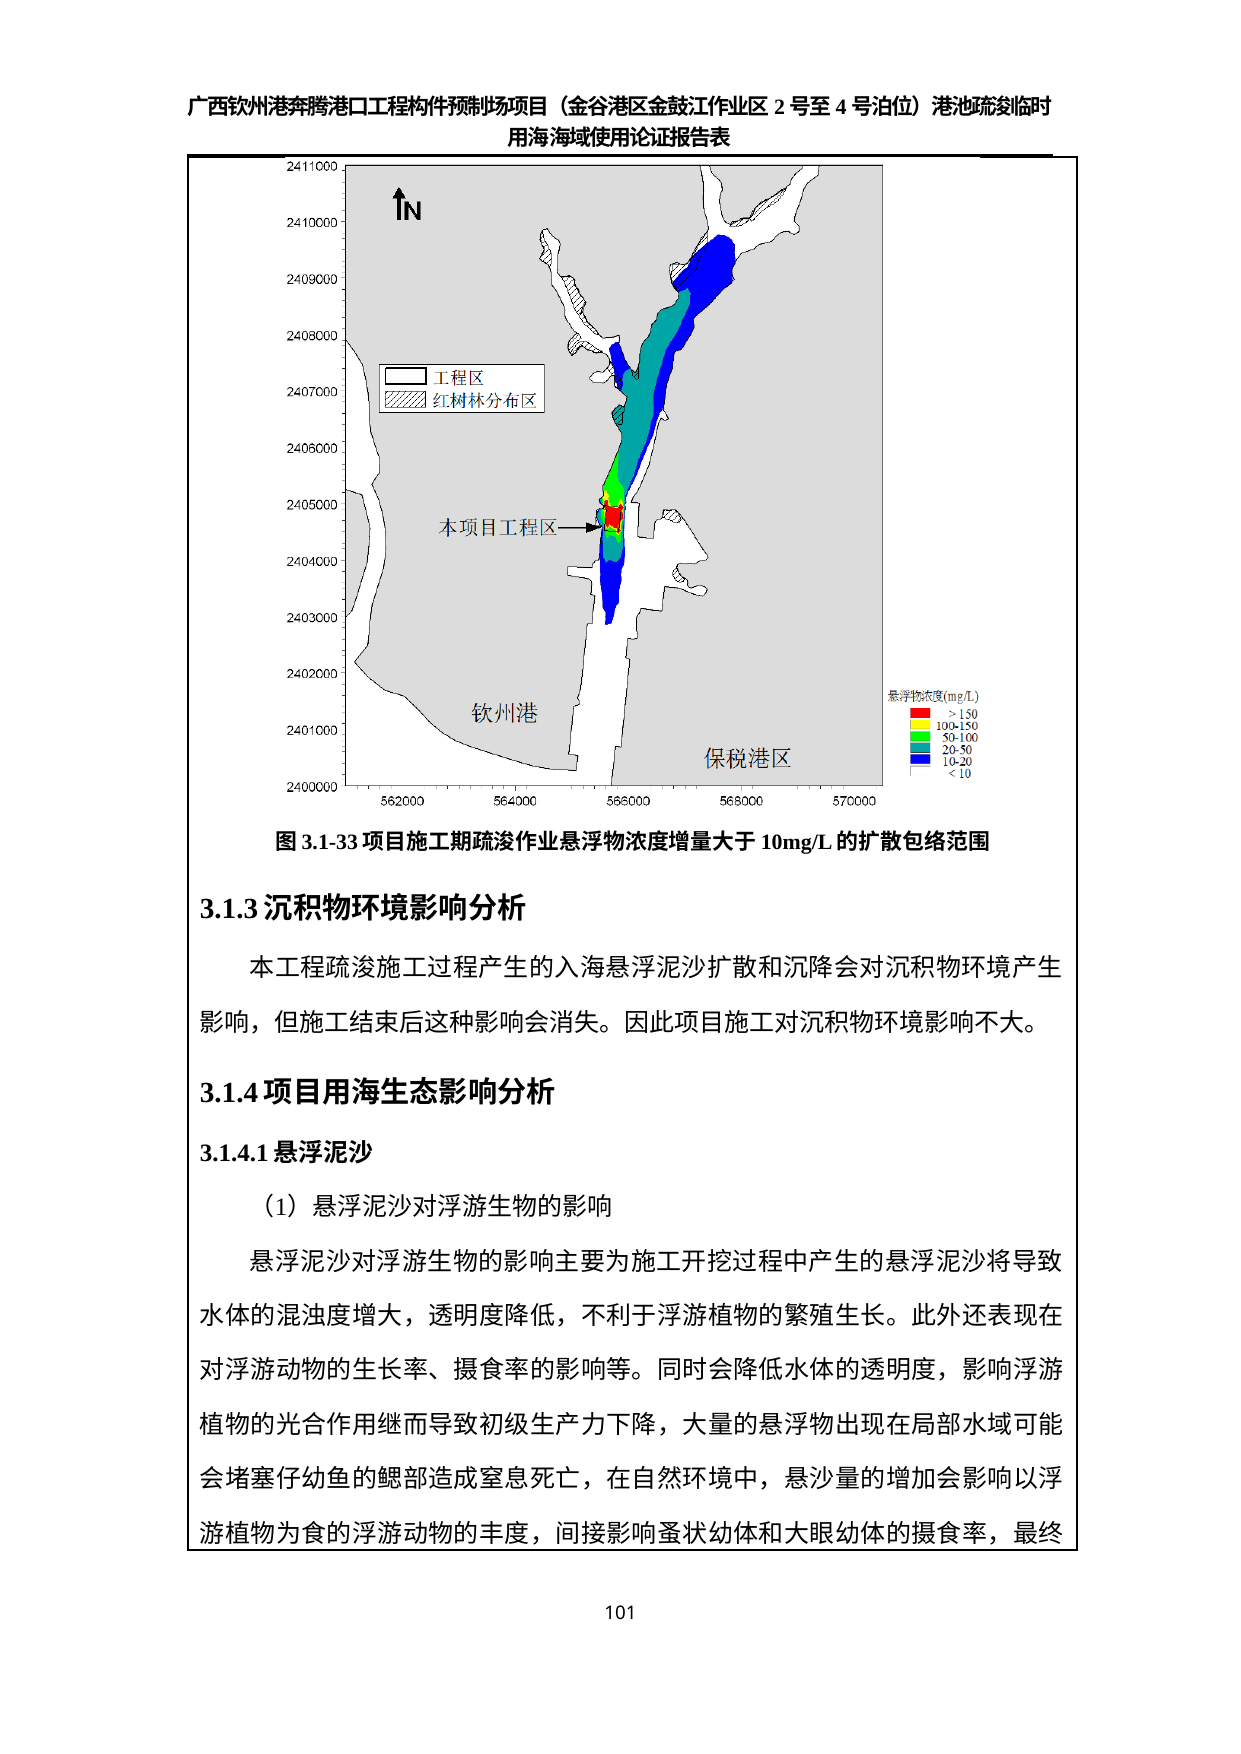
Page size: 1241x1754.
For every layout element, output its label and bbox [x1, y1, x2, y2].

picture [285, 157, 981, 808]
table_header [189, 158, 1076, 1549]
